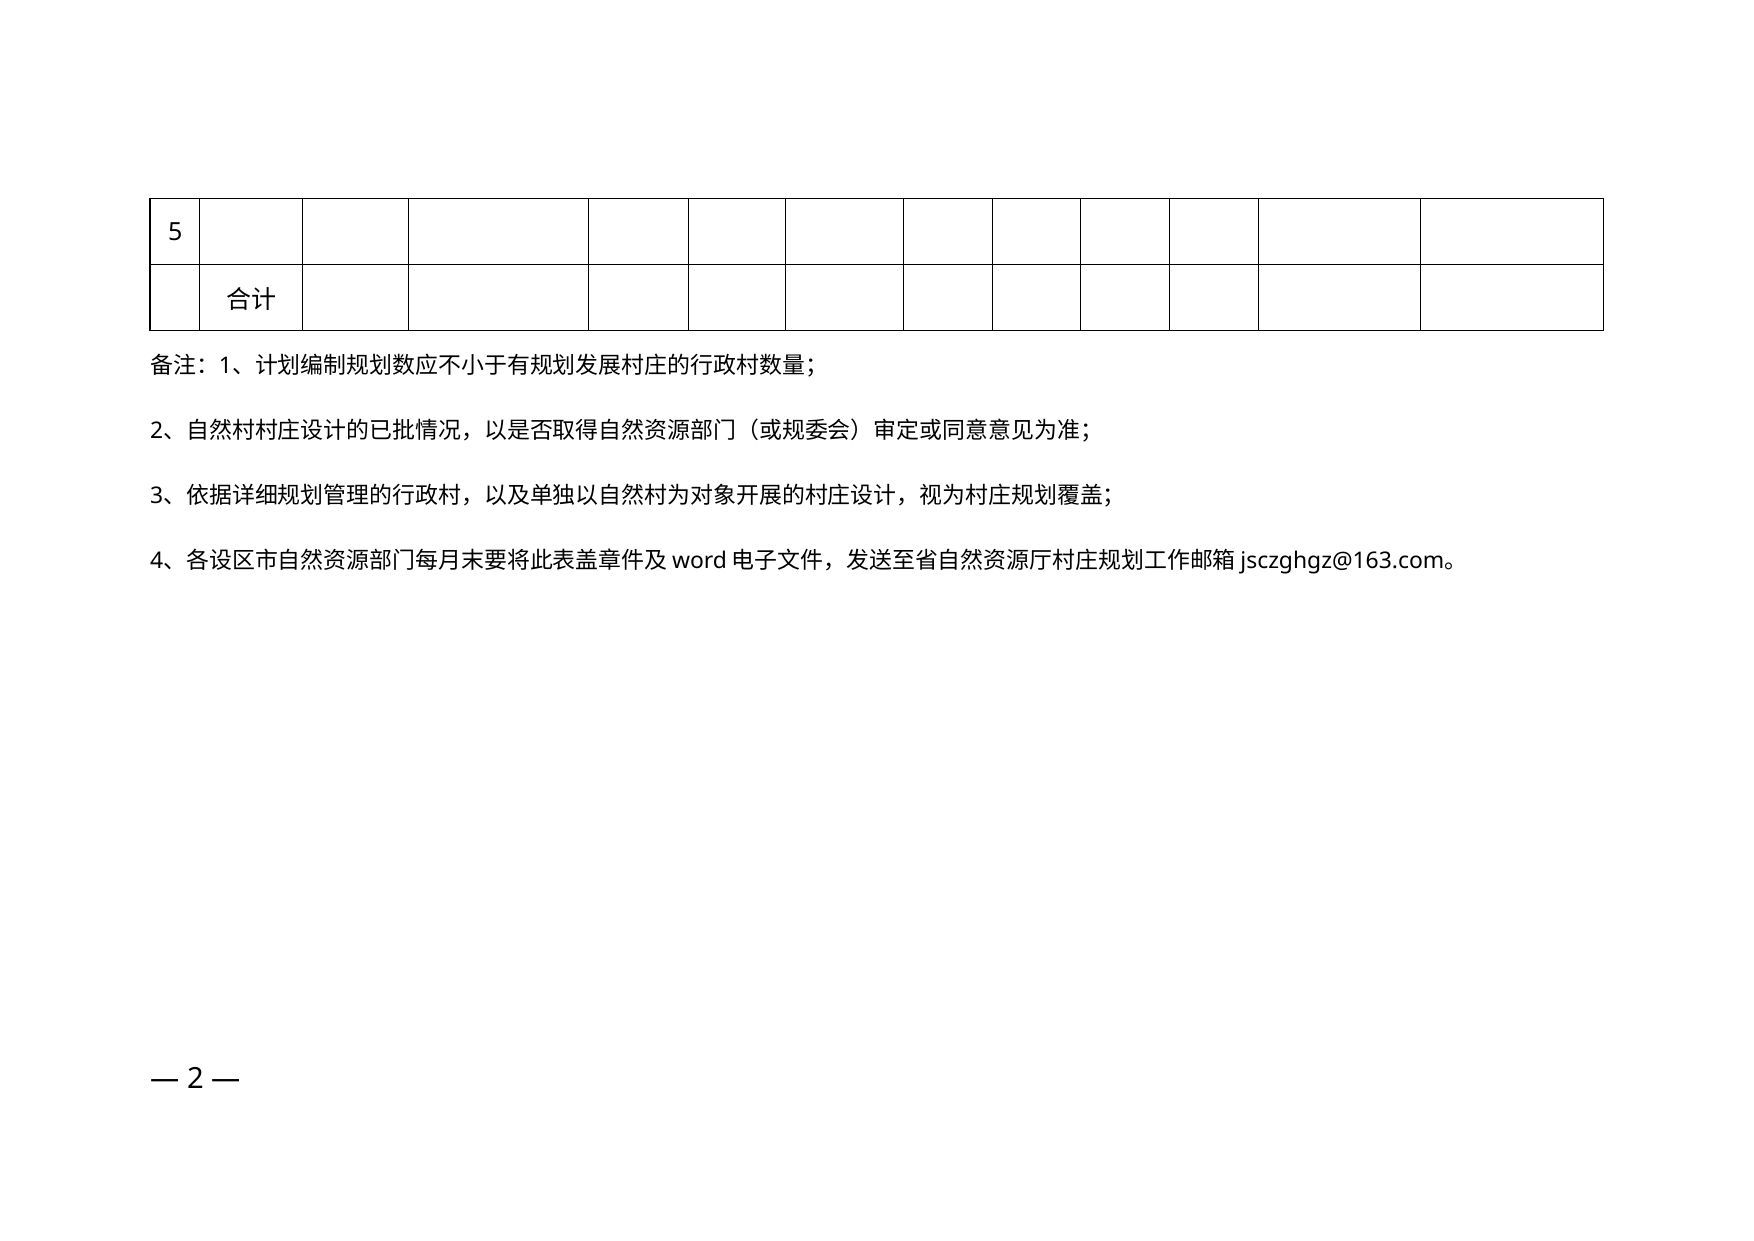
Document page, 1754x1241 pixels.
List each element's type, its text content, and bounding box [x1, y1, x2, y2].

table_cell [409, 199, 588, 264]
table_cell [589, 265, 688, 330]
table_cell [303, 199, 408, 264]
table_cell [303, 265, 408, 330]
table_cell [409, 265, 588, 330]
table_cell [689, 199, 785, 264]
text 4、各设区市自然资源部门每月末要将此表盖章件及word电子文件，发送至省自然资源厅村庄规划工作邮箱jsczghgz@163.com。 [150, 526, 1604, 591]
table_cell 合计 [200, 265, 302, 330]
table_cell [1421, 265, 1603, 330]
table_cell [786, 265, 903, 330]
table_cell [1170, 265, 1258, 330]
table_cell [151, 265, 199, 330]
table_cell [904, 265, 992, 330]
table_cell [1170, 199, 1258, 264]
table_cell [993, 199, 1080, 264]
text 3、依据详细规划管理的行政村，以及单独以自然村为对象开展的村庄设计，视为村庄规划覆盖； [150, 461, 1604, 526]
table_cell [589, 199, 688, 264]
table_cell 5 [151, 199, 199, 264]
table_cell [1081, 265, 1169, 330]
table_cell [1081, 199, 1169, 264]
table_cell [993, 265, 1080, 330]
text 2、自然村村庄设计的已批情况，以是否取得自然资源部门（或规委会）审定或同意意见为准； [150, 396, 1604, 461]
table_cell [1421, 199, 1603, 264]
table_cell [904, 199, 992, 264]
text 备注：1、计划编制规划数应不小于有规划发展村庄的行政村数量； [150, 331, 1604, 396]
table_cell [1259, 265, 1420, 330]
table_cell [200, 199, 302, 264]
table_cell [786, 199, 903, 264]
table_cell [1259, 199, 1420, 264]
table_cell [689, 265, 785, 330]
